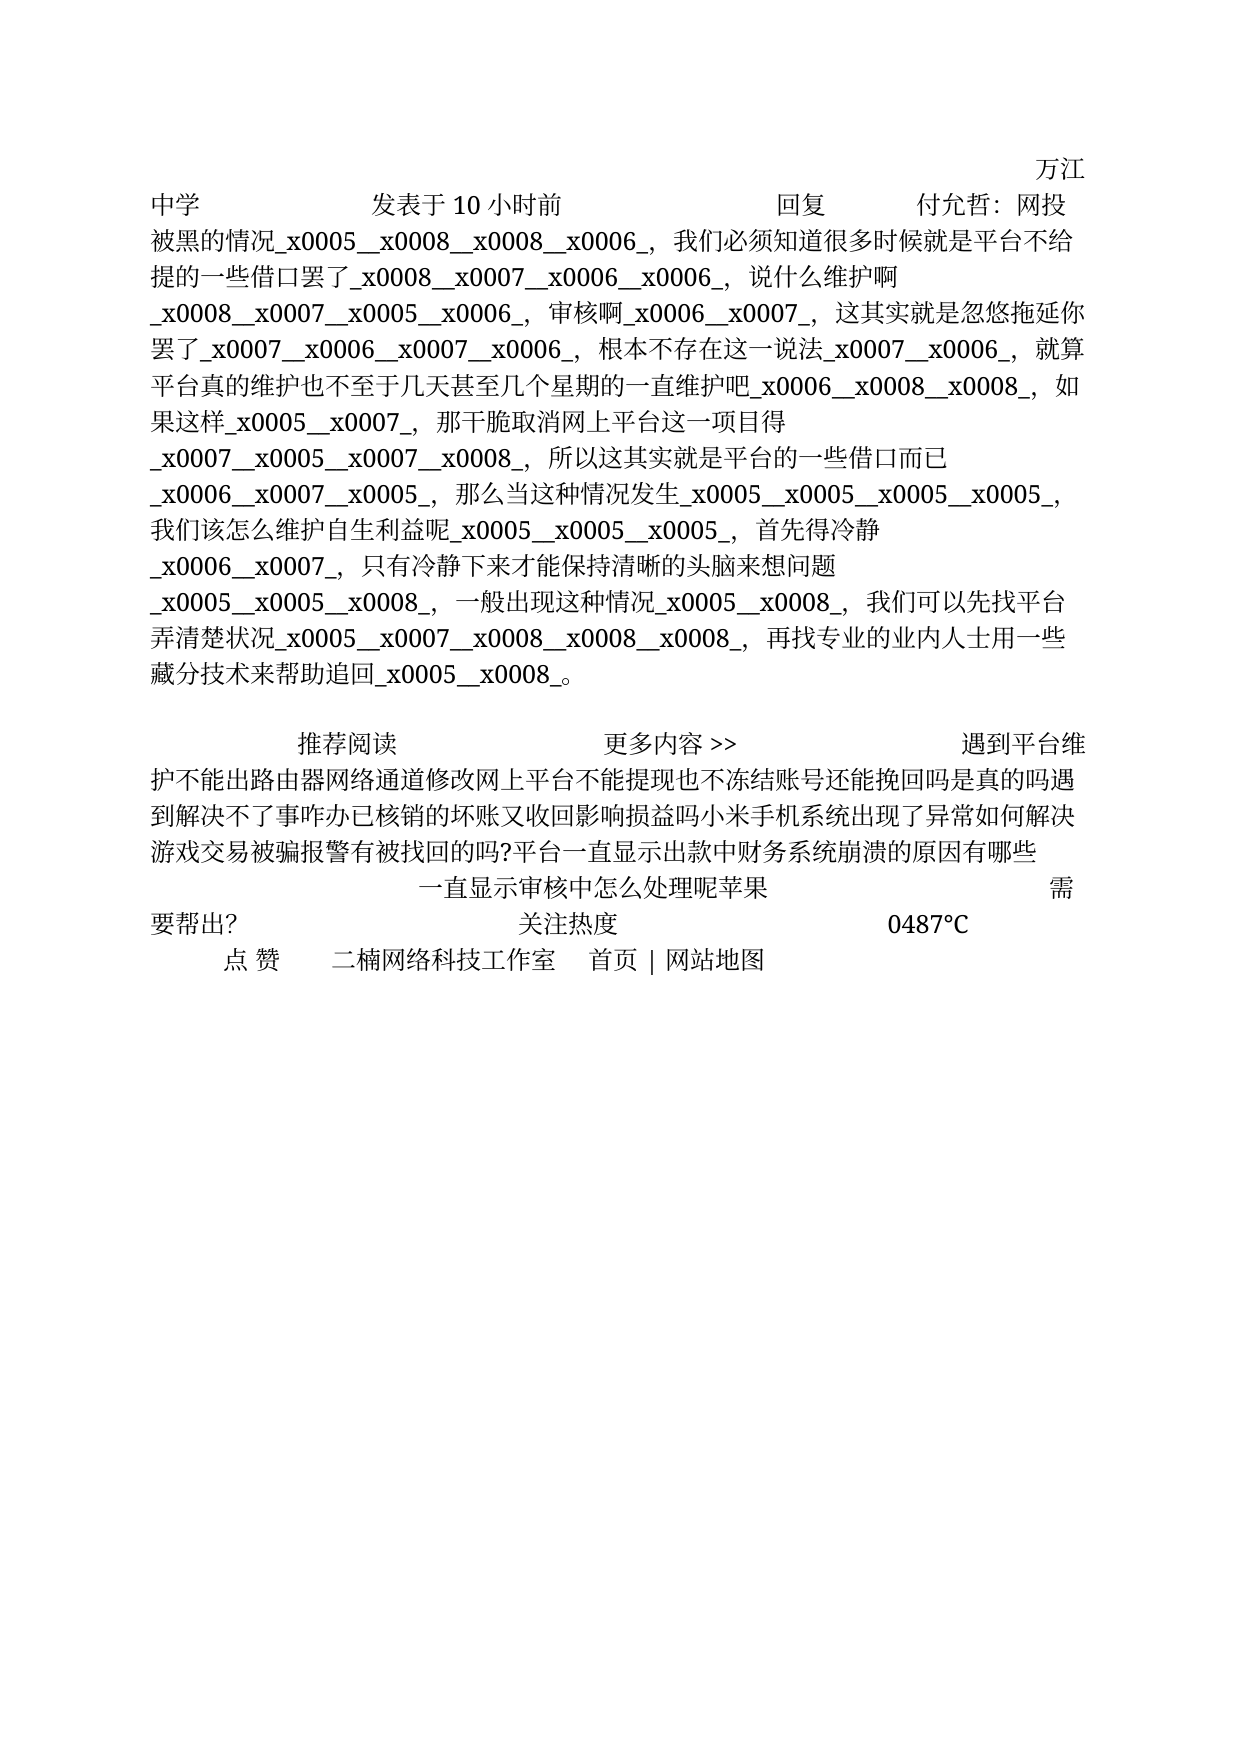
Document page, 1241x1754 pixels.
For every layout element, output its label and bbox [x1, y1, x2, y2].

text [150, 150, 1090, 977]
